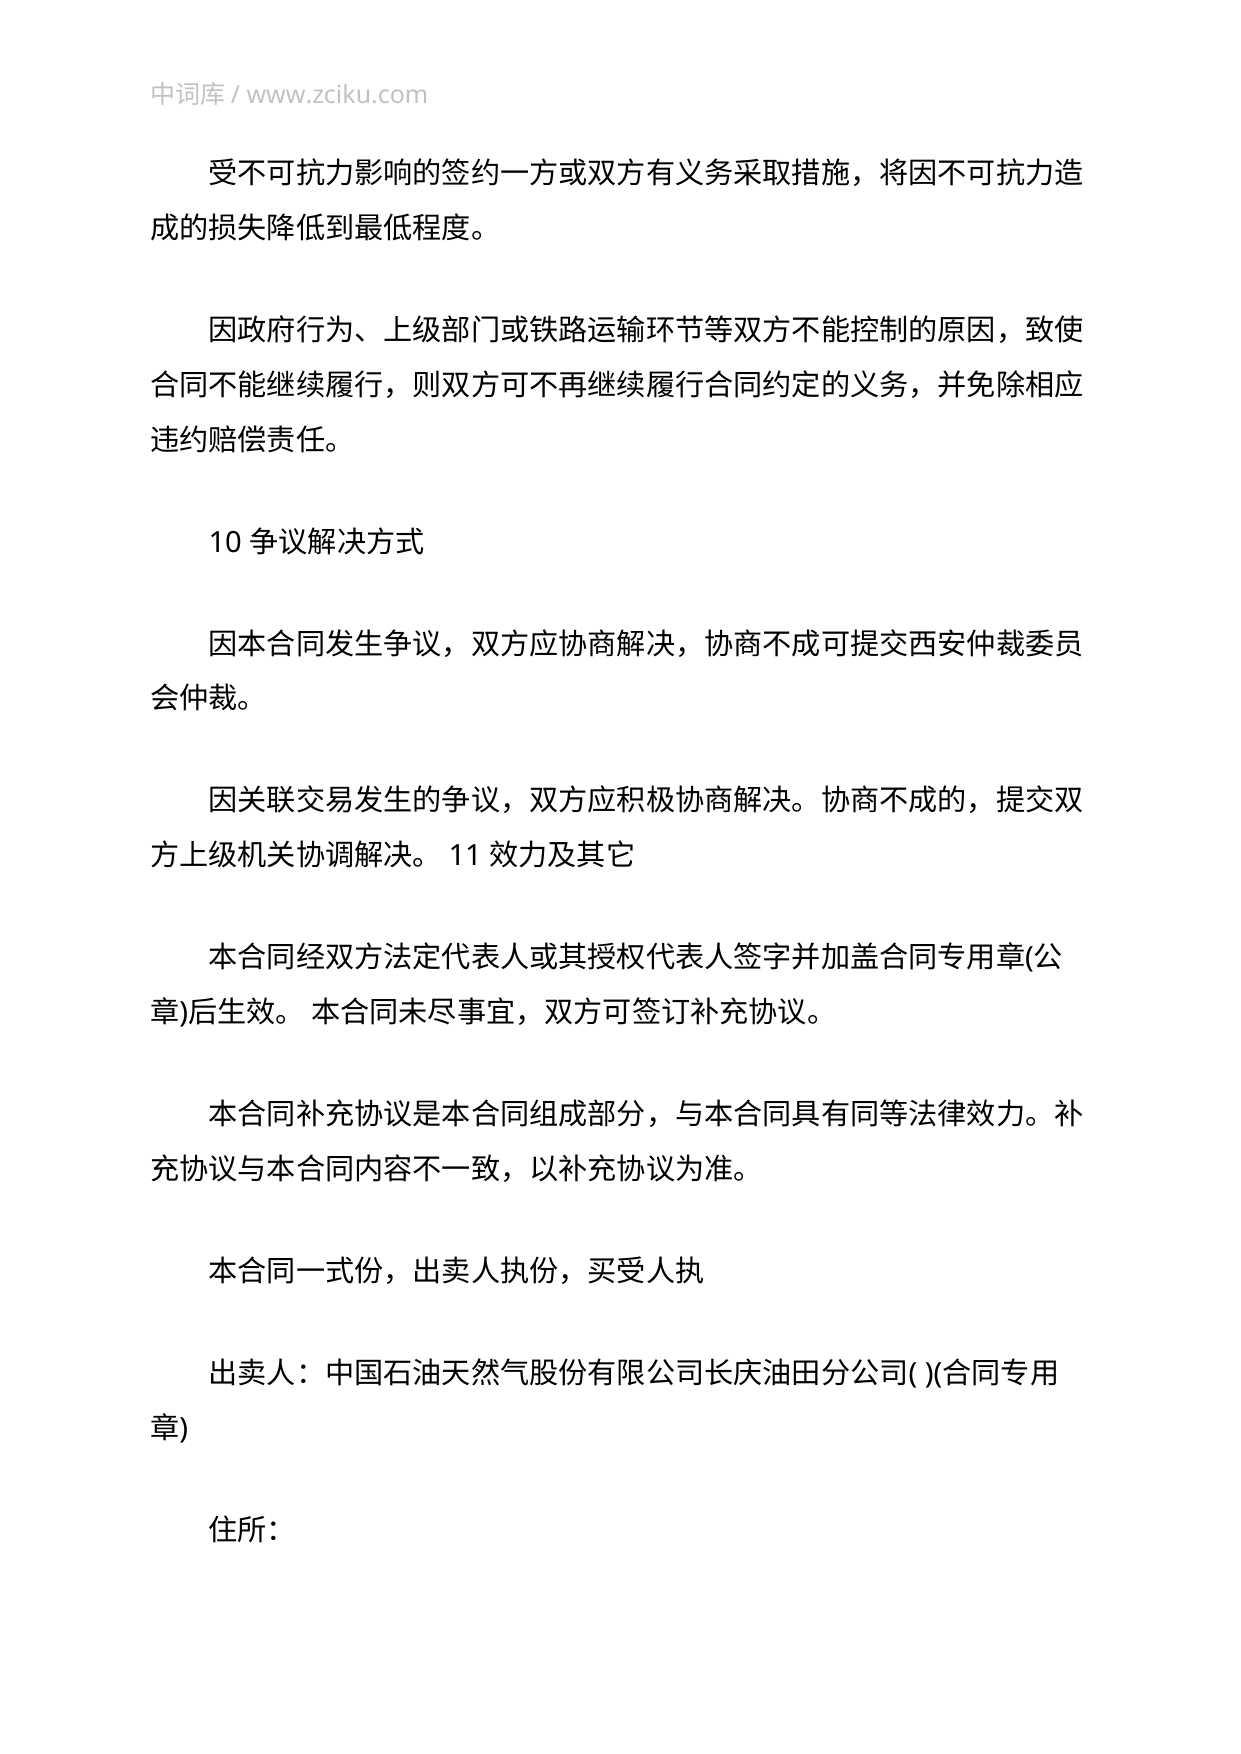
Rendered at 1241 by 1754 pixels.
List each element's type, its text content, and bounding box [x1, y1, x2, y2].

text 因政府行为、上级部门或铁路运输环节等双方不能控制的原因，致使合同不能继续履行，则双方可不再继续履行合同约定的义务，并免除相应违约赔偿责任。 [150, 307, 1090, 459]
text 因关联交易发生的争议，双方应积极协商解决。协商不成的，提交双方上级机关协调解决。 11 效力及其它 [150, 777, 1090, 874]
text 出卖人：中国石油天然气股份有限公司长庆油田分公司( )(合同专用章) [150, 1349, 1090, 1447]
text 住所： [150, 1506, 1090, 1548]
text 因本合同发生争议，双方应协商解决，协商不成可提交西安仲裁委员会仲裁。 [150, 620, 1090, 717]
text 受不可抗力影响的签约一方或双方有义务采取措施，将因不可抗力造成的损失降低到最低程度。 [150, 150, 1090, 247]
text 本合同经双方法定代表人或其授权代表人签字并加盖合同专用章(公章)后生效。 本合同未尽事宜，双方可签订补充协议。 [150, 934, 1090, 1031]
text 10 争议解决方式 [150, 518, 1090, 561]
text 本合同一式份，出卖人执份，买受人执 [150, 1247, 1090, 1290]
text 本合同补充协议是本合同组成部分，与本合同具有同等法律效力。补充协议与本合同内容不一致，以补充协议为准。 [150, 1091, 1090, 1188]
